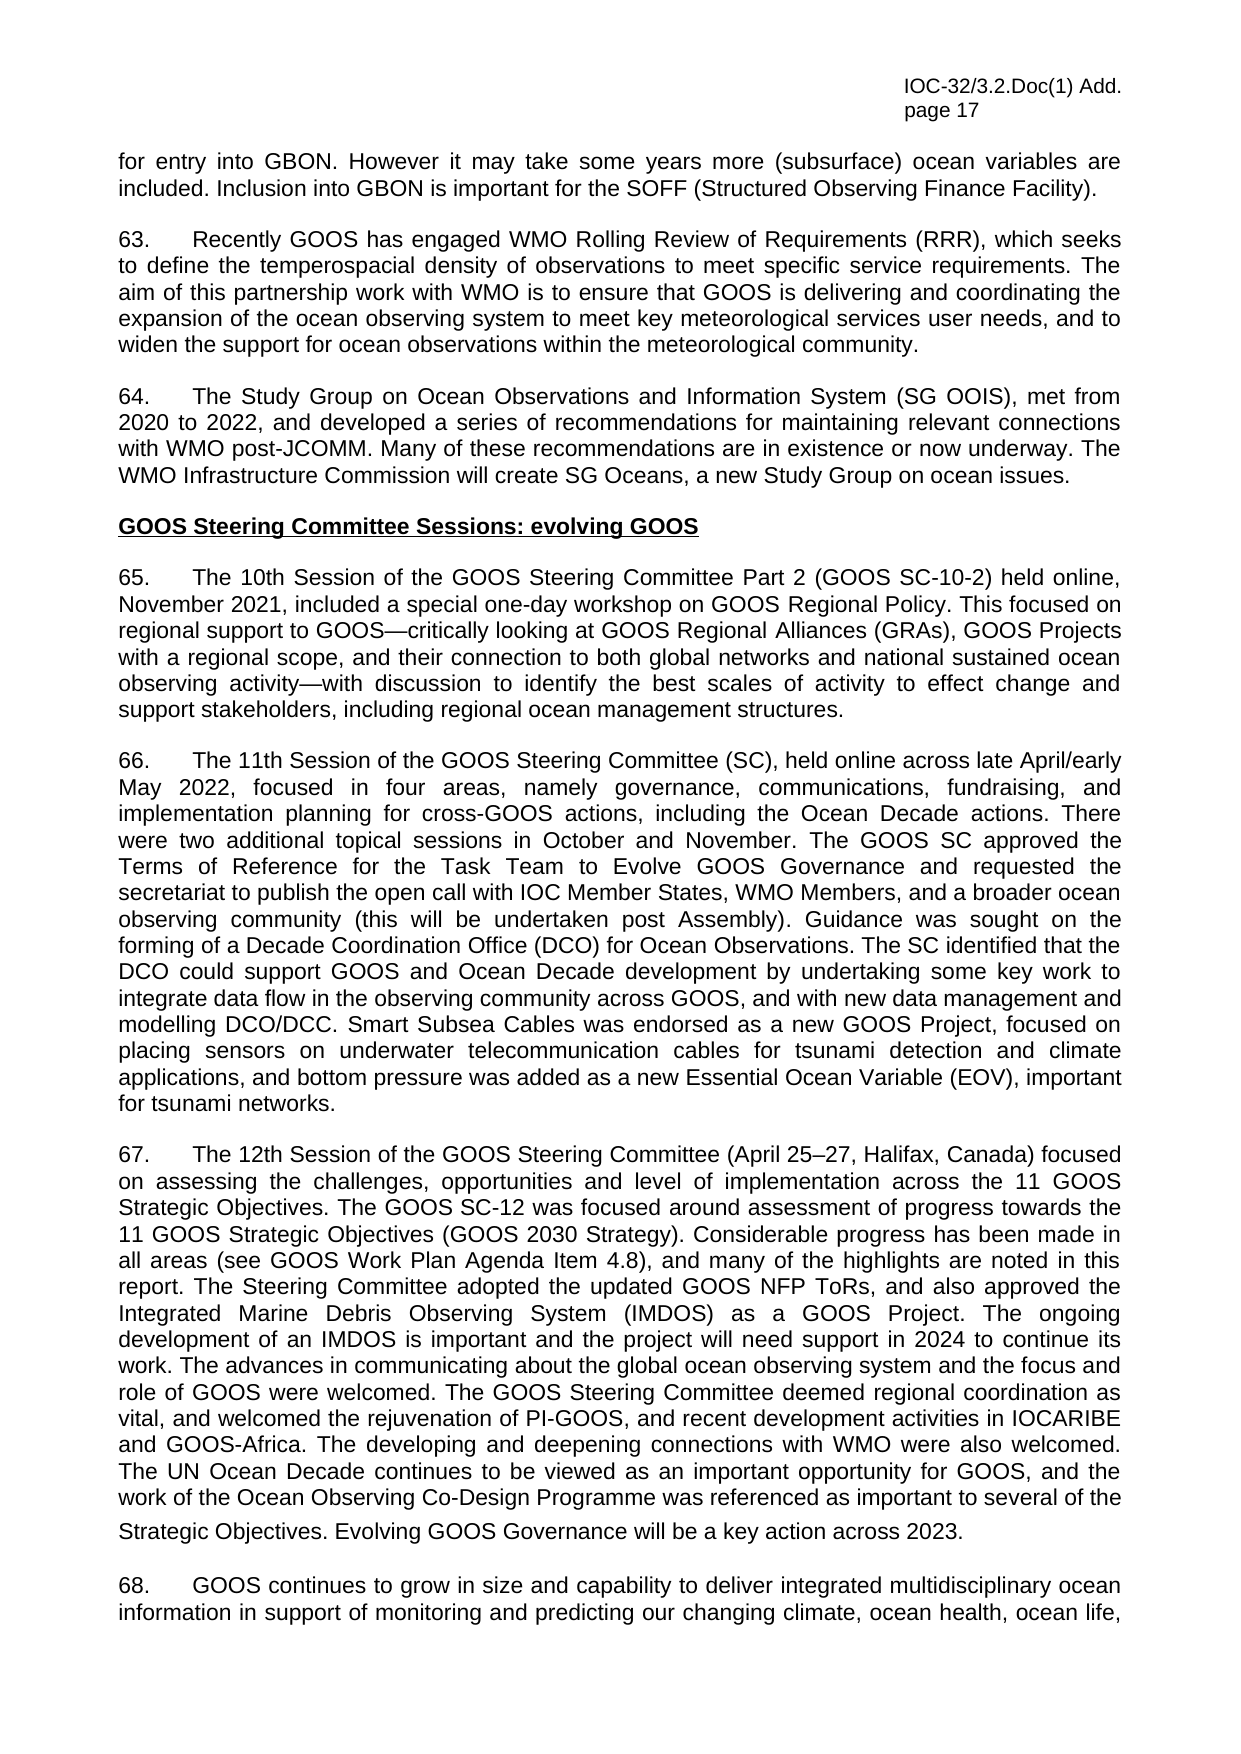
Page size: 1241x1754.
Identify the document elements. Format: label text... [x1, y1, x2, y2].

list The 10th Session of the GOOS Steering Committee Part 2 (GOOS SC-10-2) held online, November 2021, included a special one-day workshop on GOOS Regional Policy. This focused on regional support to GOOS—critically looking at GOOS Regional Alliances (GRAs), GOOS Projects with a regional scope, and their connection to both global networks and national sustained ocean observing activity—with discussion to identify the best scales of activity to effect change and support stakeholders, including regional ocean management structures. [118, 564, 1122, 722]
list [118, 148, 1122, 201]
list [118, 1572, 1122, 1625]
list The Study Group on Ocean Observations and Information System (SG OOIS), met from 2020 to 2022, and developed a series of recommendations for maintaining relevant connections with WMO post-JCOMM. Many of these recommendations are in existence or now underway. The WMO Infrastructure Commission will create SG Oceans, a new Study Group on ocean issues. [118, 383, 1122, 488]
list The 11th Session of the GOOS Steering Committee (SC), held online across late April/early May 2022, focused in four areas, namely governance, communications, fundraising, and implementation planning for cross-GOOS actions, including the Ocean Decade actions. There were two additional topical sessions in October and November. The GOOS SC approved the Terms of Reference for the Task Team to Evolve GOOS Governance and requested the secretariat to publish the open call with IOC Member States, WMO Members, and a broader ocean observing community (this will be undertaken post Assembly). Guidance was sought on the forming of a Decade Coordination Office (DCO) for Ocean Observations. The SC identified that the DCO could support GOOS and Ocean Decade development by undertaking some key work to integrate data flow in the observing community across GOOS, and with new data management and modelling DCO/DCC. Smart Subsea Cables was endorsed as a new GOOS Project, focused on placing sensors on underwater telecommunication cables for tsunami detection and climate applications, and bottom pressure was added as a new Essential Ocean Variable (EOV), important for tsunami networks. [118, 747, 1122, 1116]
list Recently GOOS has engaged WMO Rolling Review of Requirements (RRR), which seeks to define the temperospacial density of observations to meet specific service requirements. The aim of this partnership work with WMO is to ensure that GOOS is delivering and coordinating the expansion of the ocean observing system to meet key meteorological services user needs, and to widen the support for ocean observations within the meteorological community. [118, 226, 1122, 358]
subtitle GOOS Steering Committee Sessions: evolving GOOS [118, 513, 1122, 539]
list The 12th Session of the GOOS Steering Committee (April 25–27, Halifax, Canada) focused on assessing the challenges, opportunities and level of implementation across the 11 GOOS Strategic Objectives. The GOOS SC-12 was focused around assessment of progress towards the 11 GOOS Strategic Objectives (GOOS 2030 Strategy). Considerable progress has been made in all areas (see GOOS Work Plan Agenda Item 4.8), and many of the highlights are noted in this report. The Steering Committee adopted the updated GOOS NFP ToRs, and also approved the Integrated Marine Debris Observing System (IMDOS) as a GOOS Project. The ongoing development of an IMDOS is important and the project will need support in 2024 to continue its work. The advances in communicating about the global ocean observing system and the focus and role of GOOS were welcomed. The GOOS Steering Committee deemed regional coordination as vital, and welcomed the rejuvenation of PI-GOOS, and recent development activities in IOCARIBE and GOOS-Africa. The developing and deepening connections with WMO were also welcomed. The UN Ocean Decade continues to be viewed as an important opportunity for GOOS, and the work of the Ocean Observing Co-Design Programme was referenced as important to several of the Strategic Objectives. Evolving GOOS Governance will be a key action across 2023. [118, 1141, 1122, 1547]
